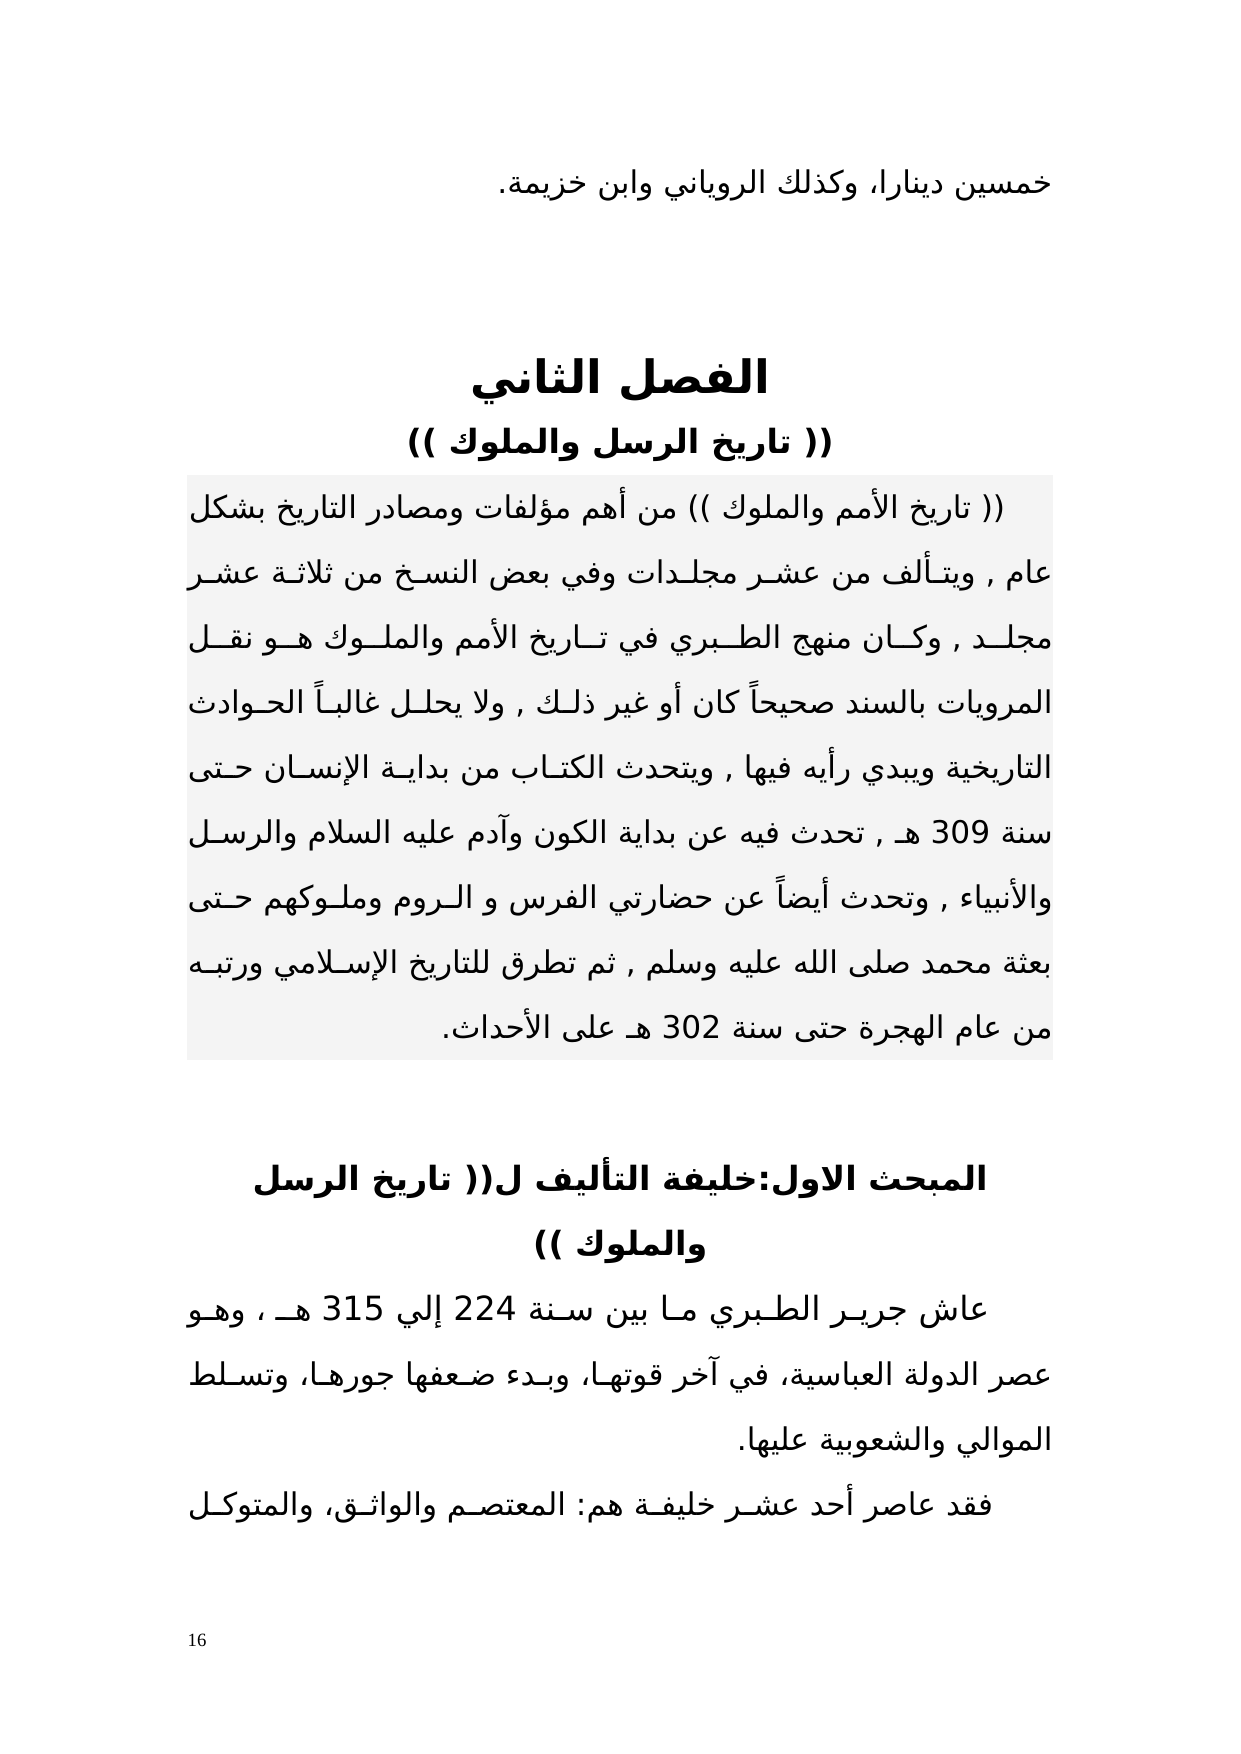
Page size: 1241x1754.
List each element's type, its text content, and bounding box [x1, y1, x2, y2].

text المبحث الاول:خليفة التأليف ل(( تاريخ الرسل والملوك )) [187, 1147, 1053, 1277]
text الفصل الثاني [187, 345, 1053, 410]
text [187, 150, 1053, 215]
text عاش جرير الطبري ما بين سنة 224 إلي 315 هـ ، وهو عصر الدولة العباسية، في آخر قوتها، وبدء ضعفها جورها، وتسلط الموالي والشعوبية عليها. [187, 1277, 1053, 1472]
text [187, 1472, 1053, 1537]
text (( تاريخ الرسل والملوك )) [187, 410, 1053, 475]
text (( تاريخ الأمم والملوك )) من أهم مؤلفات ومصادر التاريخ بشكل عام , ويتألف من عشر مجلدات وفي بعض النسخ من ثلاثة عشر مجلد , وكان منهج الطبري في تاريخ الأمم والملوك هو نقل المرويات بالسند صحيحاً كان أو غير ذلك , ولا يحلل غالباً الحوادث التاريخية ويبدي رأيه فيها , ويتحدث الكتاب من بداية الإنسان حتى سنة 309 هـ , تحدث فيه عن بداية الكون وآدم عليه السلام والرسل والأنبياء , وتحدث أيضاً عن حضارتي الفرس و الروم وملوكهم حتى بعثة محمد صلى الله عليه وسلم , ثم تطرق للتاريخ الإسلامي ورتبه من عام الهجرة حتى سنة 302 هـ على الأحداث. [187, 475, 1053, 1060]
